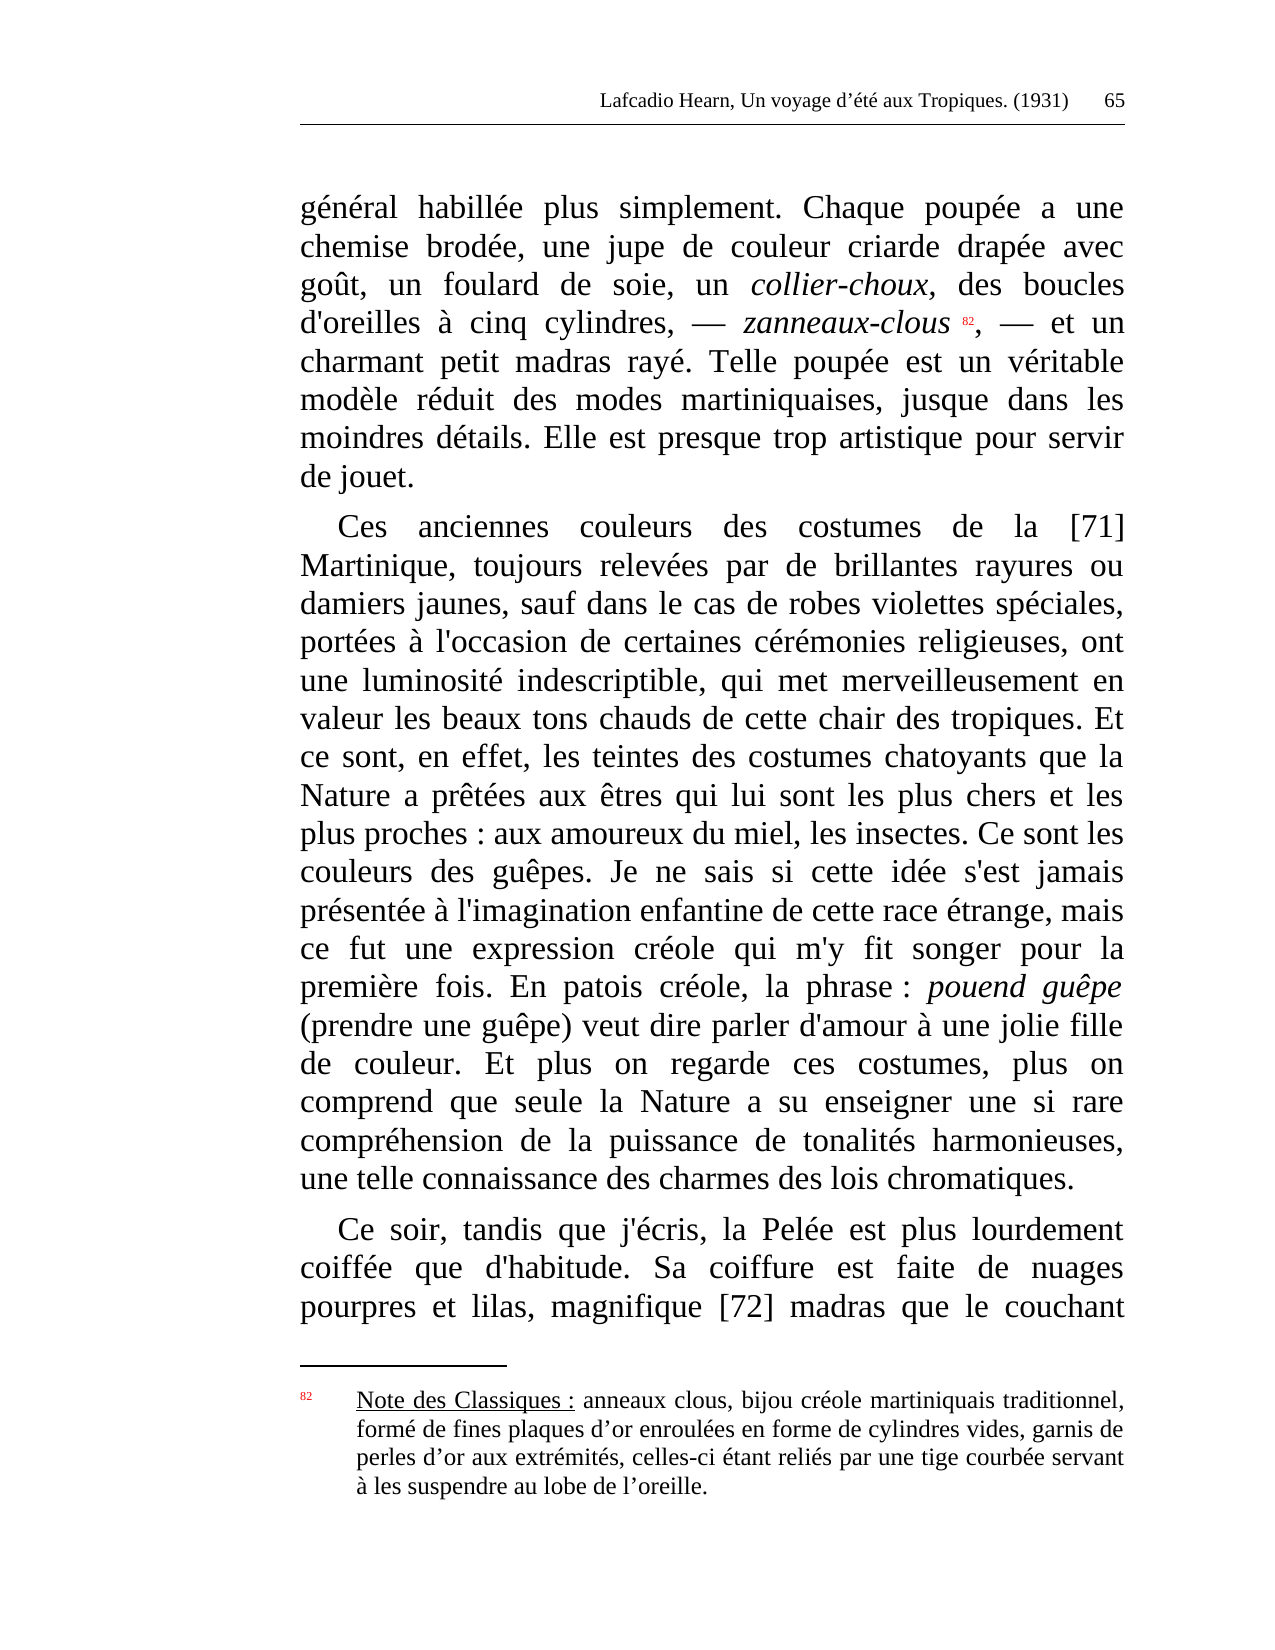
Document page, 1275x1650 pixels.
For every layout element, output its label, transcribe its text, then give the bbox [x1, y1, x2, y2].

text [300, 1209, 1125, 1324]
text Ces anciennes couleurs des costumes de la [71] Martinique, toujours relevées par de brillantes rayures ou damiers jaunes, sauf dans le cas de robes violettes spéciales, portées à l'occasion de certaines cérémonies religieuses, ont une luminosité indescriptible, qui met merveilleusement en valeur les beaux tons chauds de cette chair des tropiques. Et ce sont, en effet, les teintes des costumes chatoyants que la Nature a prêtées aux êtres qui lui sont les plus chers et les plus proches : aux amoureux du miel, les insectes. Ce sont les couleurs des guêpes. Je ne sais si cette idée s'est jamais présentée à l'imagination enfantine de cette race étrange, mais ce fut une expression créole qui m'y fit songer pour la première fois. En patois créole, la phrase : pouend guêpe (prendre une guêpe) veut dire parler d'amour à une jolie fille de couleur. Et plus on regarde ces costumes, plus on comprend que seule la Nature a su enseigner une si rare compréhension de la puissance de tonalités harmonieuses, une telle connaissance des charmes des lois chromatiques. [300, 507, 1125, 1197]
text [300, 187, 1125, 494]
